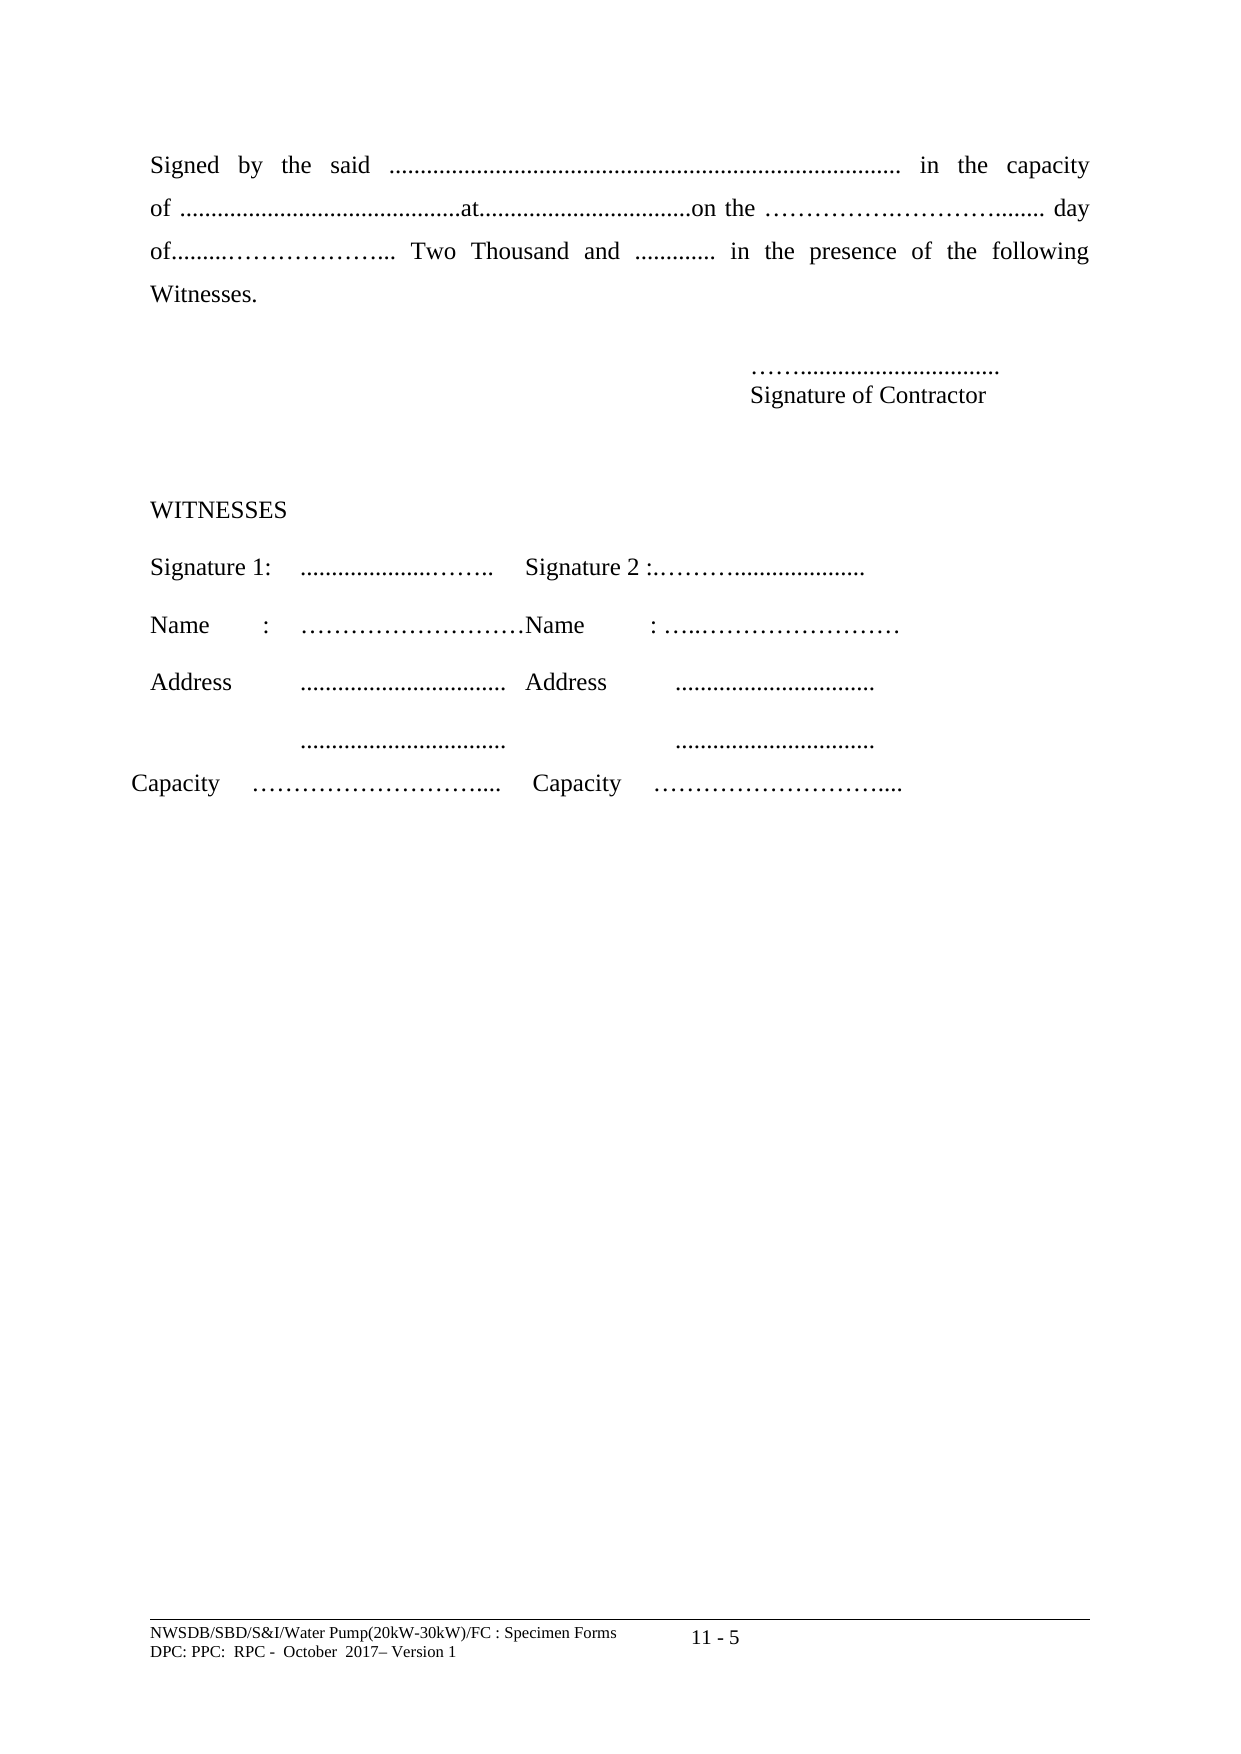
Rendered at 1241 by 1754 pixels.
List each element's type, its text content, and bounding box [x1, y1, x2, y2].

title ................................. ................................ [131, 725, 1090, 754]
title Capacity ……………………….... Capacity ……………………….... [131, 768, 1090, 797]
text Address ................................. Address ................................ [150, 667, 1090, 696]
text Signature of Contractor [150, 380, 1090, 409]
text Signature 1: .....................…….. Signature 2 :.………..................... [150, 552, 1090, 581]
text ……................................ [150, 351, 1090, 380]
text Signed by the said .................................................................................. in the capacity of .............................................at..................................on the …………….…………........ day of.........………………... Two Thousand and ............. in the presence of the following Witnesses. [150, 150, 1090, 308]
text WITNESSES [150, 495, 1090, 524]
text Name : ………………………Name : …..…………………… [150, 610, 1090, 639]
